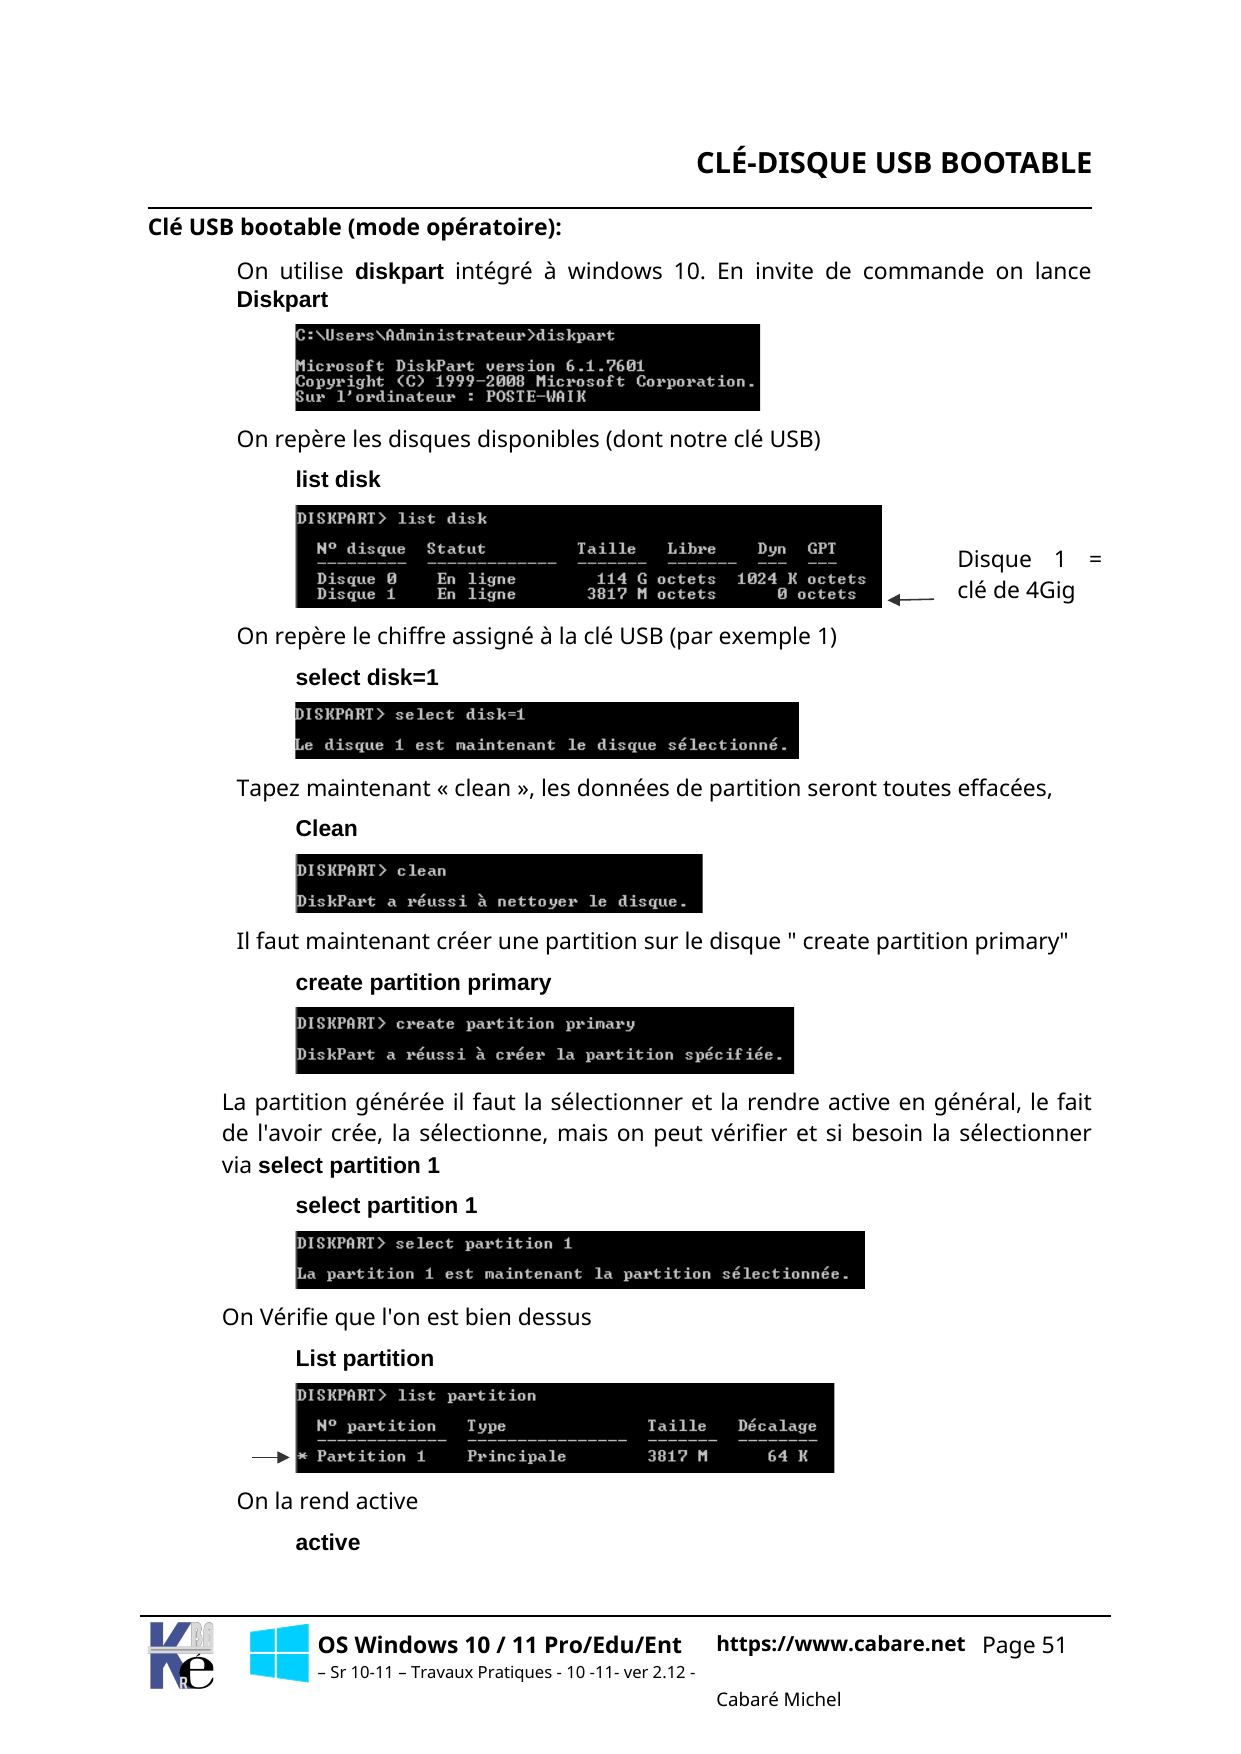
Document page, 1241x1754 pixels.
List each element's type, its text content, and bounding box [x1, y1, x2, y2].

text Tapez maintenant « clean », les données de partition seront toutes effacées, [236, 771, 1092, 803]
text List partition [295, 1345, 1092, 1371]
subtitle Clé-Disque USB Bootable [148, 143, 1092, 182]
text list disk [295, 466, 1092, 493]
picture [295, 1231, 865, 1289]
picture [295, 505, 882, 608]
picture [295, 1383, 835, 1473]
text La partition générée il faut la sélectionner et la rendre active en général, le fait de l'avoir crée, la sélectionne, mais on peut vérifier et si besoin la sélectionner via select partition 1 [222, 1086, 1092, 1180]
text select disk=1 [295, 664, 1092, 690]
picture [295, 1007, 795, 1074]
text active [295, 1529, 1092, 1555]
subtitle Clé USB bootable (mode opératoire): [148, 209, 1092, 242]
picture [147, 1622, 214, 1689]
text Il faut maintenant créer une partition sur le disque " create partition primary" [236, 925, 1092, 956]
text On repère le chiffre assigné à la clé USB (par exemple 1) [236, 620, 1092, 651]
text On utilise diskpart intégré à windows 10. En invite de commande on lance Diskpart [236, 255, 1092, 312]
text select partition 1 [295, 1192, 1092, 1219]
text Clean [295, 815, 1092, 842]
picture [295, 702, 799, 759]
text create partition primary [295, 969, 1092, 995]
text On repère les disques disponibles (dont notre clé USB) [236, 423, 1092, 454]
text On Vérifie que l'on est bien dessus [222, 1301, 1092, 1332]
text On la rend active [236, 1485, 1092, 1516]
picture [243, 1622, 311, 1687]
picture [295, 324, 761, 411]
picture [295, 854, 703, 913]
